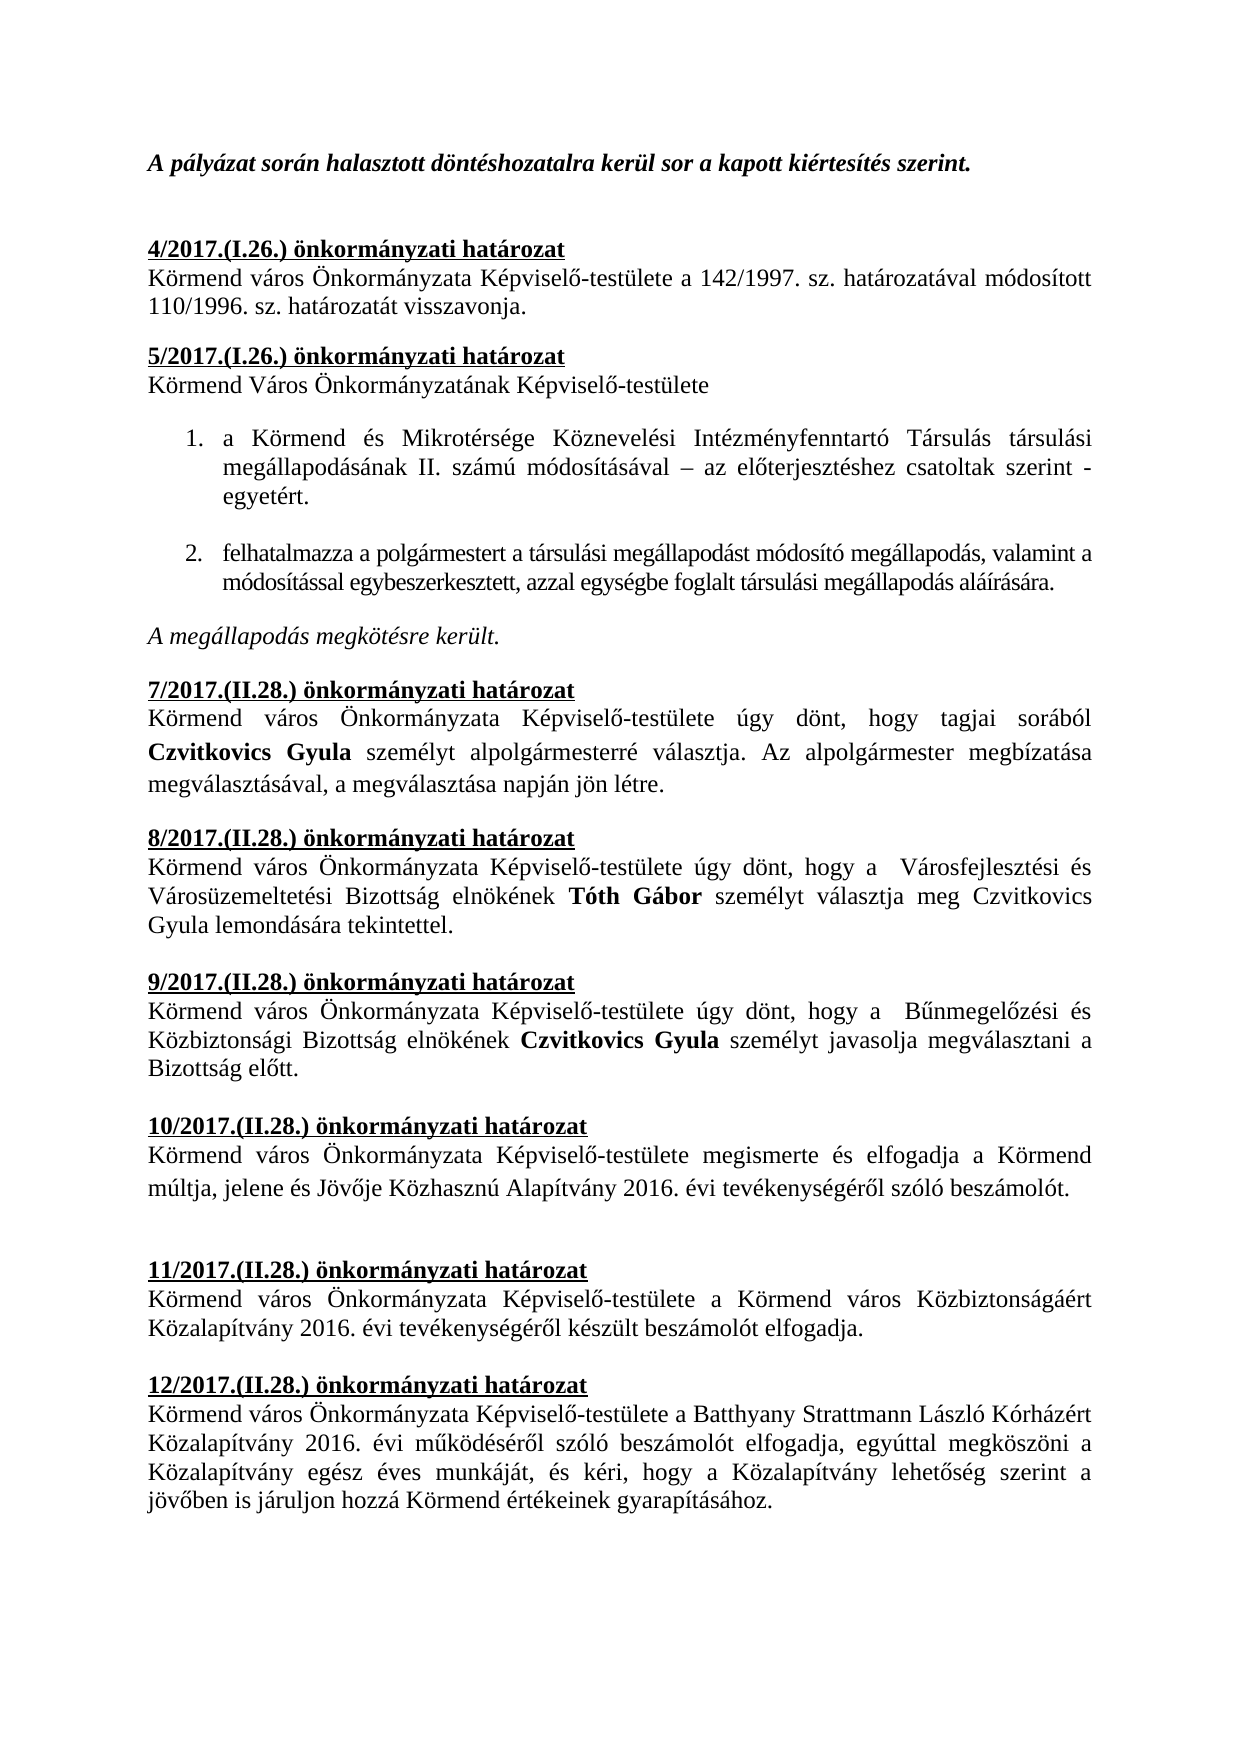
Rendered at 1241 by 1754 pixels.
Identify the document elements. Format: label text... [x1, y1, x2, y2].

text Körmend város Önkormányzata Képviselő-testülete a 142/1997. sz. határozatával módosított 110/1996. sz. határozatát visszavonja. [148, 263, 1093, 320]
text A megállapodás megkötésre került. [148, 621, 1093, 650]
text 8/2017.(II.28.) önkormányzati határozat [148, 823, 1093, 852]
text 5/2017.(I.26.) önkormányzati határozat [148, 341, 1093, 370]
text Körmend város Önkormányzata Képviselő-testülete úgy dönt, hogy tagjai sorából Czvitkovics Gyula személyt alpolgármesterré választja. Az alpolgármester megbízatása megválasztásával, a megválasztása napján jön létre. [148, 703, 1093, 798]
text Körmend város Önkormányzata Képviselő-testülete a Batthyany Strattmann László Kórházért Közalapítvány 2016. évi működéséről szóló beszámolót elfogadja, egyúttal megköszöni a Közalapítvány egész éves munkáját, és kéri, hogy a Közalapítvány lehetőség szerint a jövőben is járuljon hozzá Körmend értékeinek gyarapításához. [148, 1399, 1093, 1514]
list felhatalmazza a polgármestert a társulási megállapodást módosító megállapodás, valamint a módosítással egybeszerkesztett, azzal egységbe foglalt társulási megállapodás aláírására. [185, 538, 1093, 596]
text 10/2017.(II.28.) önkormányzati határozat [148, 1111, 1093, 1140]
text 4/2017.(I.26.) önkormányzati határozat [148, 234, 1093, 263]
text 9/2017.(II.28.) önkormányzati határozat [148, 967, 1093, 996]
text 11/2017.(II.28.) önkormányzati határozat [148, 1255, 1093, 1284]
list a Körmend és Mikrotérsége Köznevelési Intézményfenntartó Társulás társulási megállapodásának II. számú módosításával – az előterjesztéshez csatoltak szerint - egyetért. [185, 423, 1093, 510]
text Körmend Város Önkormányzatának Képviselő-testülete [148, 370, 1093, 398]
text Körmend város Önkormányzata Képviselő-testülete úgy dönt, hogy a Városfejlesztési és Városüzemeltetési Bizottság elnökének Tóth Gábor személyt választja meg Czvitkovics Gyula lemondására tekintettel. [148, 852, 1093, 938]
text Körmend város Önkormányzata Képviselő-testülete a Körmend város Közbiztonságáért Közalapítvány 2016. évi tevékenységéről készült beszámolót elfogadja. [148, 1284, 1093, 1342]
text 12/2017.(II.28.) önkormányzati határozat [148, 1370, 1093, 1399]
text 7/2017.(II.28.) önkormányzati határozat [148, 675, 1093, 703]
text Körmend város Önkormányzata Képviselő-testülete úgy dönt, hogy a Bűnmegelőzési és Közbiztonsági Bizottság elnökének Czvitkovics Gyula személyt javasolja megválasztani a Bizottság előtt. [148, 996, 1093, 1082]
text A pályázat során halasztott döntéshozatalra kerül sor a kapott kiértesítés szerint. [148, 148, 1093, 176]
text Körmend város Önkormányzata Képviselő-testülete megismerte és elfogadja a Körmend múltja, jelene és Jövője Közhasznú Alapítvány 2016. évi tevékenységéről szóló beszámolót. [148, 1140, 1093, 1201]
